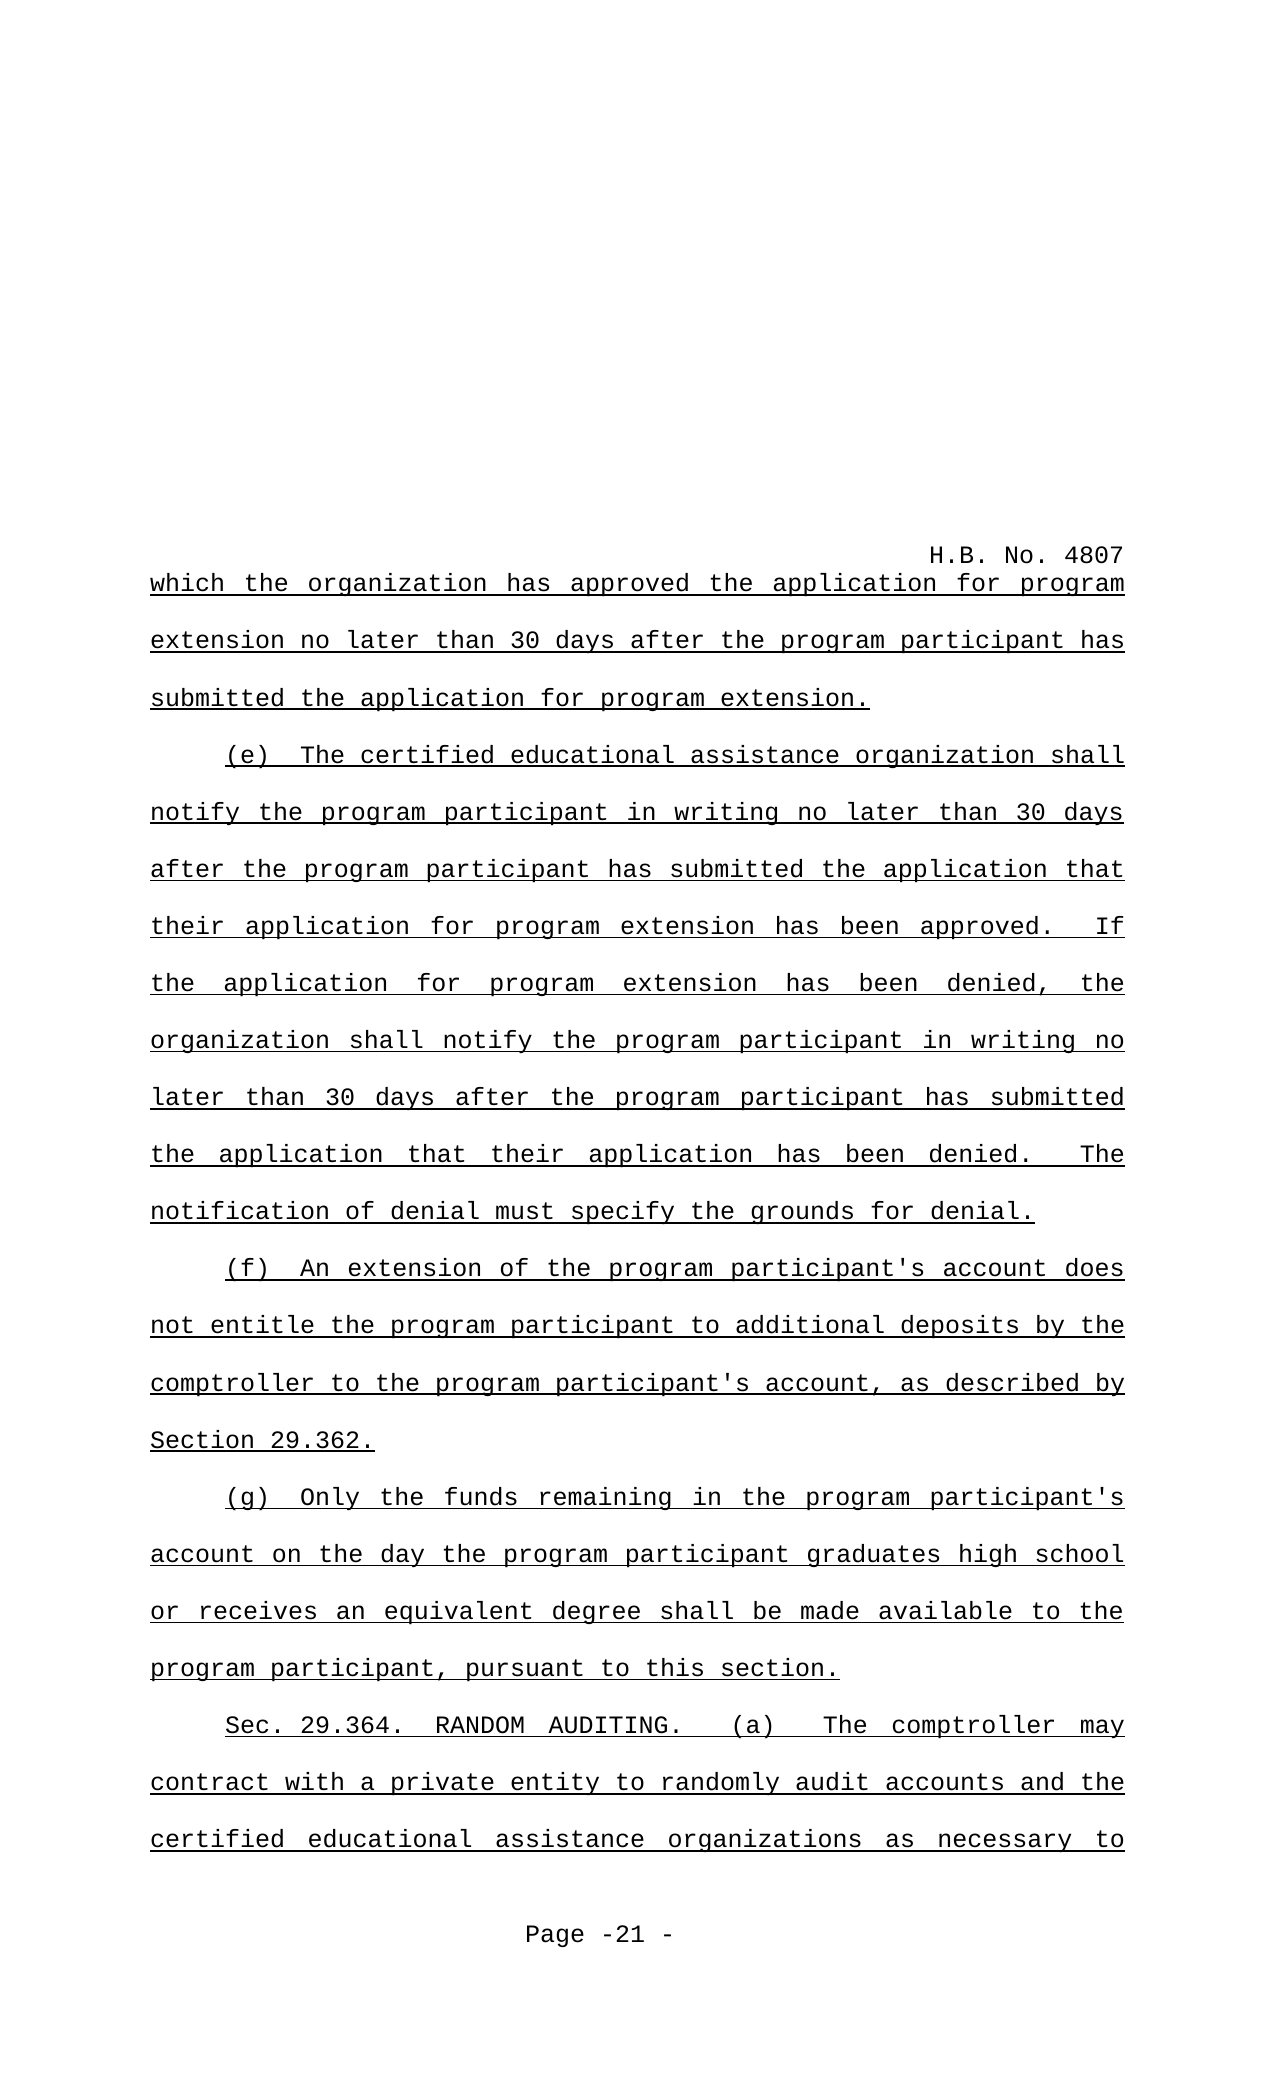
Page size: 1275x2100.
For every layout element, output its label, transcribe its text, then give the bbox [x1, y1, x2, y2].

text (e) The certified educational assistance organization shall notify the program participant in writing no later than 30 days after the program participant has submitted the application that their application for program extension has been approved. If the application for program extension has been denied, the organization shall notify the program participant in writing no later than 30 days after the program participant has submitted the application that their application has been denied. The notification of denial must specify the grounds for denial. [150, 938, 1125, 994]
text (e) The certified educational assistance organization shall notify the program participant in writing no later than 30 days after the program participant has submitted the application that their application for program extension has been approved. If the application for program extension has been denied, the organization shall notify the program participant in writing no later than 30 days after the program participant has submitted the application that their application has been denied. The notification of denial must specify the grounds for denial. [150, 1167, 1125, 1227]
text (e) The certified educational assistance organization shall notify the program participant in writing no later than 30 days after the program participant has submitted the application that their application for program extension has been approved. If the application for program extension has been denied, the organization shall notify the program participant in writing no later than 30 days after the program participant has submitted the application that their application has been denied. The notification of denial must specify the grounds for denial. [150, 881, 1125, 937]
text (e) The certified educational assistance organization shall notify the program participant in writing no later than 30 days after the program participant has submitted the application that their application for program extension has been approved. If the application for program extension has been denied, the organization shall notify the program participant in writing no later than 30 days after the program participant has submitted the application that their application has been denied. The notification of denial must specify the grounds for denial. [150, 1110, 1125, 1165]
text (f) An extension of the program participant's account does not entitle the program participant to additional deposits by the comptroller to the program participant's account, as described by Section 29.362. [150, 1256, 1125, 1336]
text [150, 1795, 1125, 1850]
text (g) Only the funds remaining in the program participant's account on the day the program participant graduates high school or receives an equivalent degree shall be made available to the program participant, pursuant to this section. [150, 1484, 1125, 1565]
text (f) An extension of the program participant's account does not entitle the program participant to additional deposits by the comptroller to the program participant's account, as described by Section 29.362. [150, 1338, 1125, 1393]
text (f) An extension of the program participant's account does not entitle the program participant to additional deposits by the comptroller to the program participant's account, as described by Section 29.362. [150, 1395, 1125, 1456]
text (e) The certified educational assistance organization shall notify the program participant in writing no later than 30 days after the program participant has submitted the application that their application for program extension has been approved. If the application for program extension has been denied, the organization shall notify the program participant in writing no later than 30 days after the program participant has submitted the application that their application has been denied. The notification of denial must specify the grounds for denial. [150, 742, 1125, 880]
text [150, 571, 1125, 594]
text (e) The certified educational assistance organization shall notify the program participant in writing no later than 30 days after the program participant has submitted the application that their application for program extension has been approved. If the application for program extension has been denied, the organization shall notify the program participant in writing no later than 30 days after the program participant has submitted the application that their application has been denied. The notification of denial must specify the grounds for denial. [150, 1052, 1125, 1108]
text (e) The certified educational assistance organization shall notify the program participant in writing no later than 30 days after the program participant has submitted the application that their application for program extension has been approved. If the application for program extension has been denied, the organization shall notify the program participant in writing no later than 30 days after the program participant has submitted the application that their application has been denied. The notification of denial must specify the grounds for denial. [150, 995, 1125, 1051]
text (g) Only the funds remaining in the program participant's account on the day the program participant graduates high school or receives an equivalent degree shall be made available to the program participant, pursuant to this section. [150, 1566, 1125, 1684]
